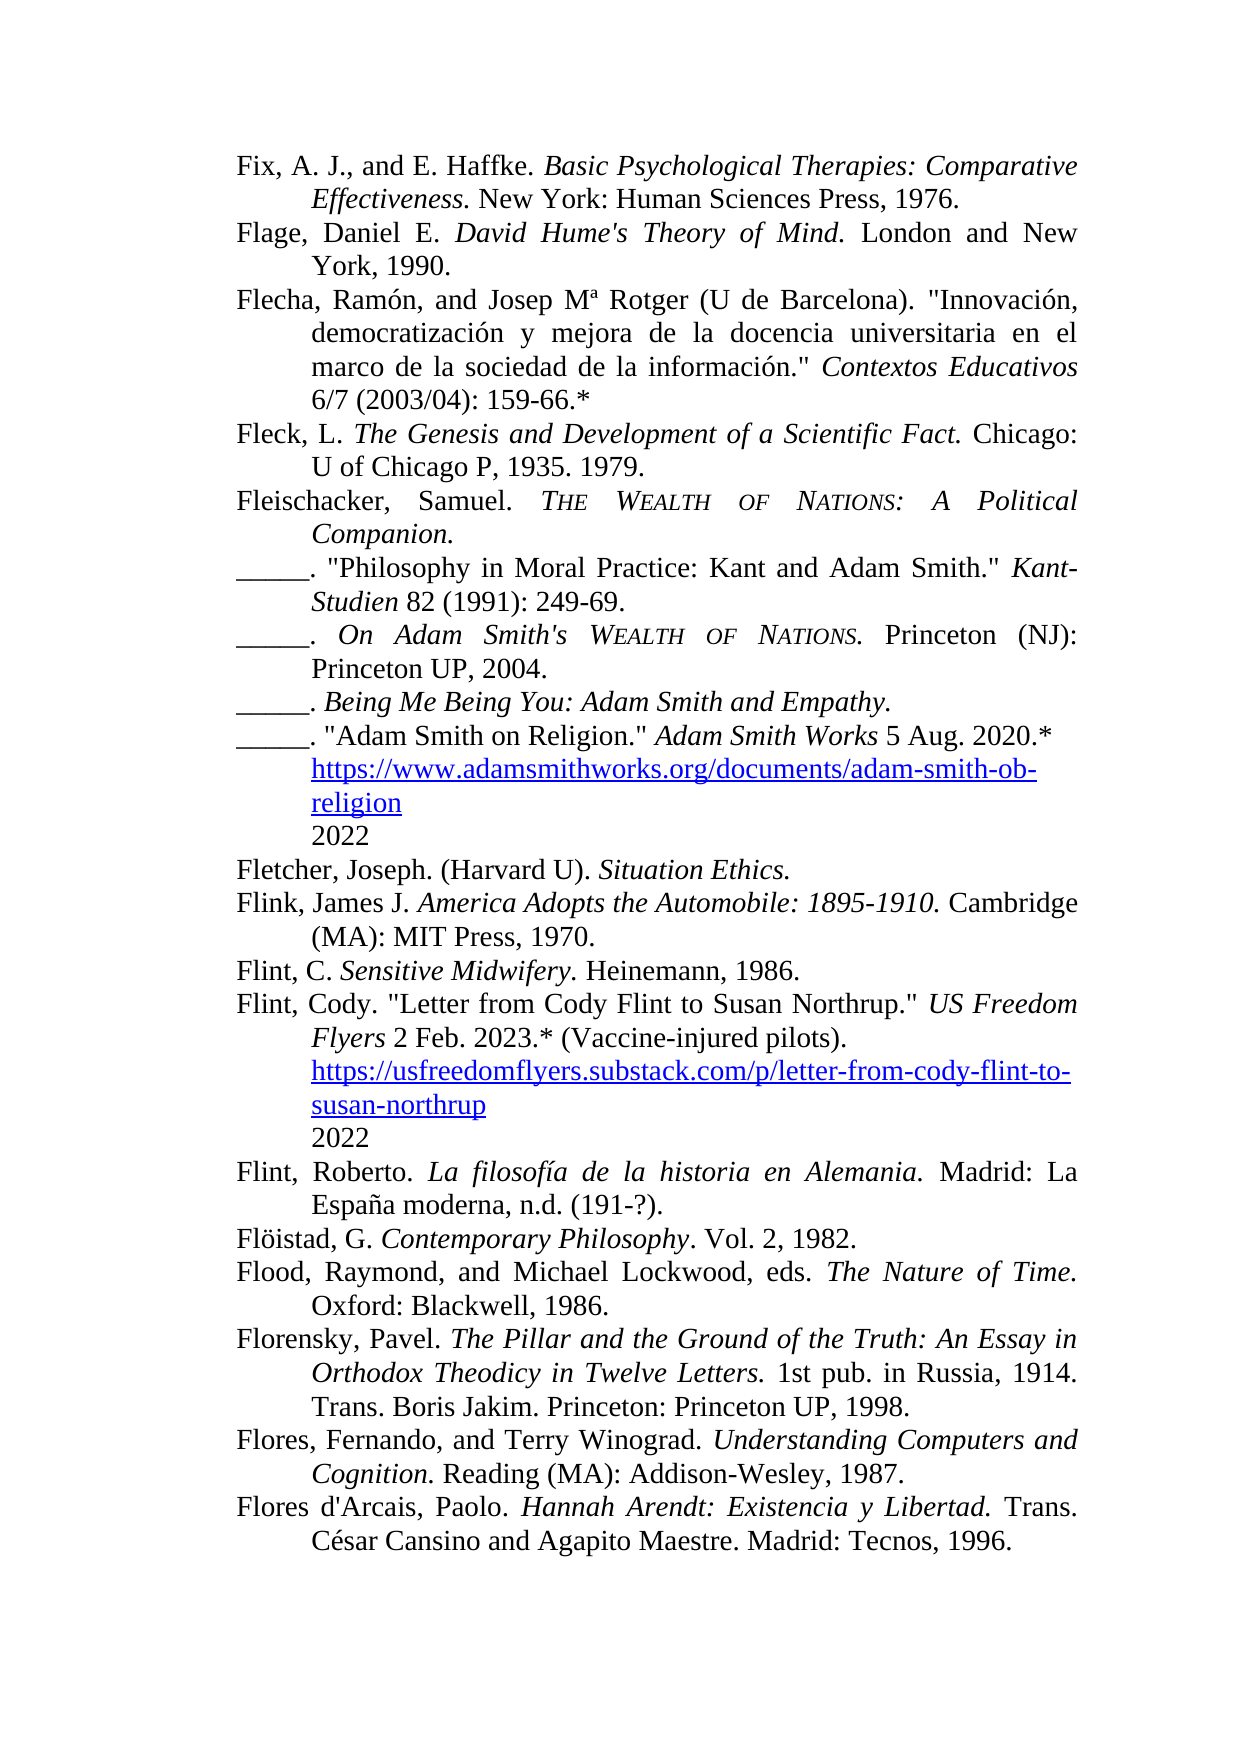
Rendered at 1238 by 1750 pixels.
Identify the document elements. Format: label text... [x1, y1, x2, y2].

text 2022 [236, 1120, 1078, 1154]
text Flint, Cody. "Letter from Cody Flint to Susan Northrup." US Freedom Flyers 2 Feb. 2023.* (Vaccine-injured pilots). [236, 986, 1078, 1053]
text Fletcher, Joseph. (Harvard U). Situation Ethics. [236, 852, 1078, 886]
text Fleischacker, Samuel. The Wealth of Nations: A Political Companion. [236, 483, 1078, 550]
text _____. "Adam Smith on Religion." Adam Smith Works 5 Aug. 2020.* [236, 718, 1078, 751]
text Flores, Fernando, and Terry Winograd. Understanding Computers and Cognition. Reading (MA): Addison-Wesley, 1987. [236, 1422, 1078, 1489]
text Florensky, Pavel. The Pillar and the Ground of the Truth: An Essay in Orthodox Theodicy in Twelve Letters. 1st pub. in Russia, 1914. Trans. Boris Jakim. Princeton: Princeton UP, 1998. [236, 1322, 1078, 1422]
text Flink, James J. America Adopts the Automobile: 1895-1910. Cambridge (MA): MIT Press, 1970. [236, 886, 1078, 953]
text Flint, Roberto. La filosofía de la historia en Alemania. Madrid: La España moderna, n.d. (191-?). [236, 1154, 1078, 1221]
text Fix, A. J., and E. Haffke. Basic Psychological Therapies: Comparative Effectiveness. New York: Human Sciences Press, 1976. [236, 148, 1078, 215]
text https://usfreedomflyers.substack.com/p/letter-from-cody-flint-to-susan-northrup [236, 1053, 1078, 1120]
text Flores d'Arcais, Paolo. Hannah Arendt: Existencia y Libertad. Trans. César Cansino and Agapito Maestre. Madrid: Tecnos, 1996. [236, 1489, 1078, 1556]
text Flecha, Ramón, and Josep Mª Rotger (U de Barcelona). "Innovación, democratización y mejora de la docencia universitaria en el marco de la sociedad de la información." Contextos Educativos 6/7 (2003/04): 159-66.* [236, 282, 1078, 416]
text 2022 [236, 818, 1078, 852]
text Flage, Daniel E. David Hume's Theory of Mind. London and New York, 1990. [236, 215, 1078, 282]
text https://www.adamsmithworks.org/documents/adam-smith-ob-religion [236, 751, 1078, 818]
text _____. Being Me Being You: Adam Smith and Empathy. [236, 684, 1078, 718]
text _____. On Adam Smith's Wealth of Nations. Princeton (NJ): Princeton UP, 2004. [236, 617, 1078, 684]
text _____. "Philosophy in Moral Practice: Kant and Adam Smith." Kant-Studien 82 (1991): 249-69. [236, 550, 1078, 617]
text Flöistad, G. Contemporary Philosophy. Vol. 2, 1982. [236, 1221, 1078, 1254]
text Fleck, L. The Genesis and Development of a Scientific Fact. Chicago: U of Chicago P, 1935. 1979. [236, 416, 1078, 483]
text Flint, C. Sensitive Midwifery. Heinemann, 1986. [236, 953, 1078, 986]
text Flood, Raymond, and Michael Lockwood, eds. The Nature of Time. Oxford: Blackwell, 1986. [236, 1254, 1078, 1322]
